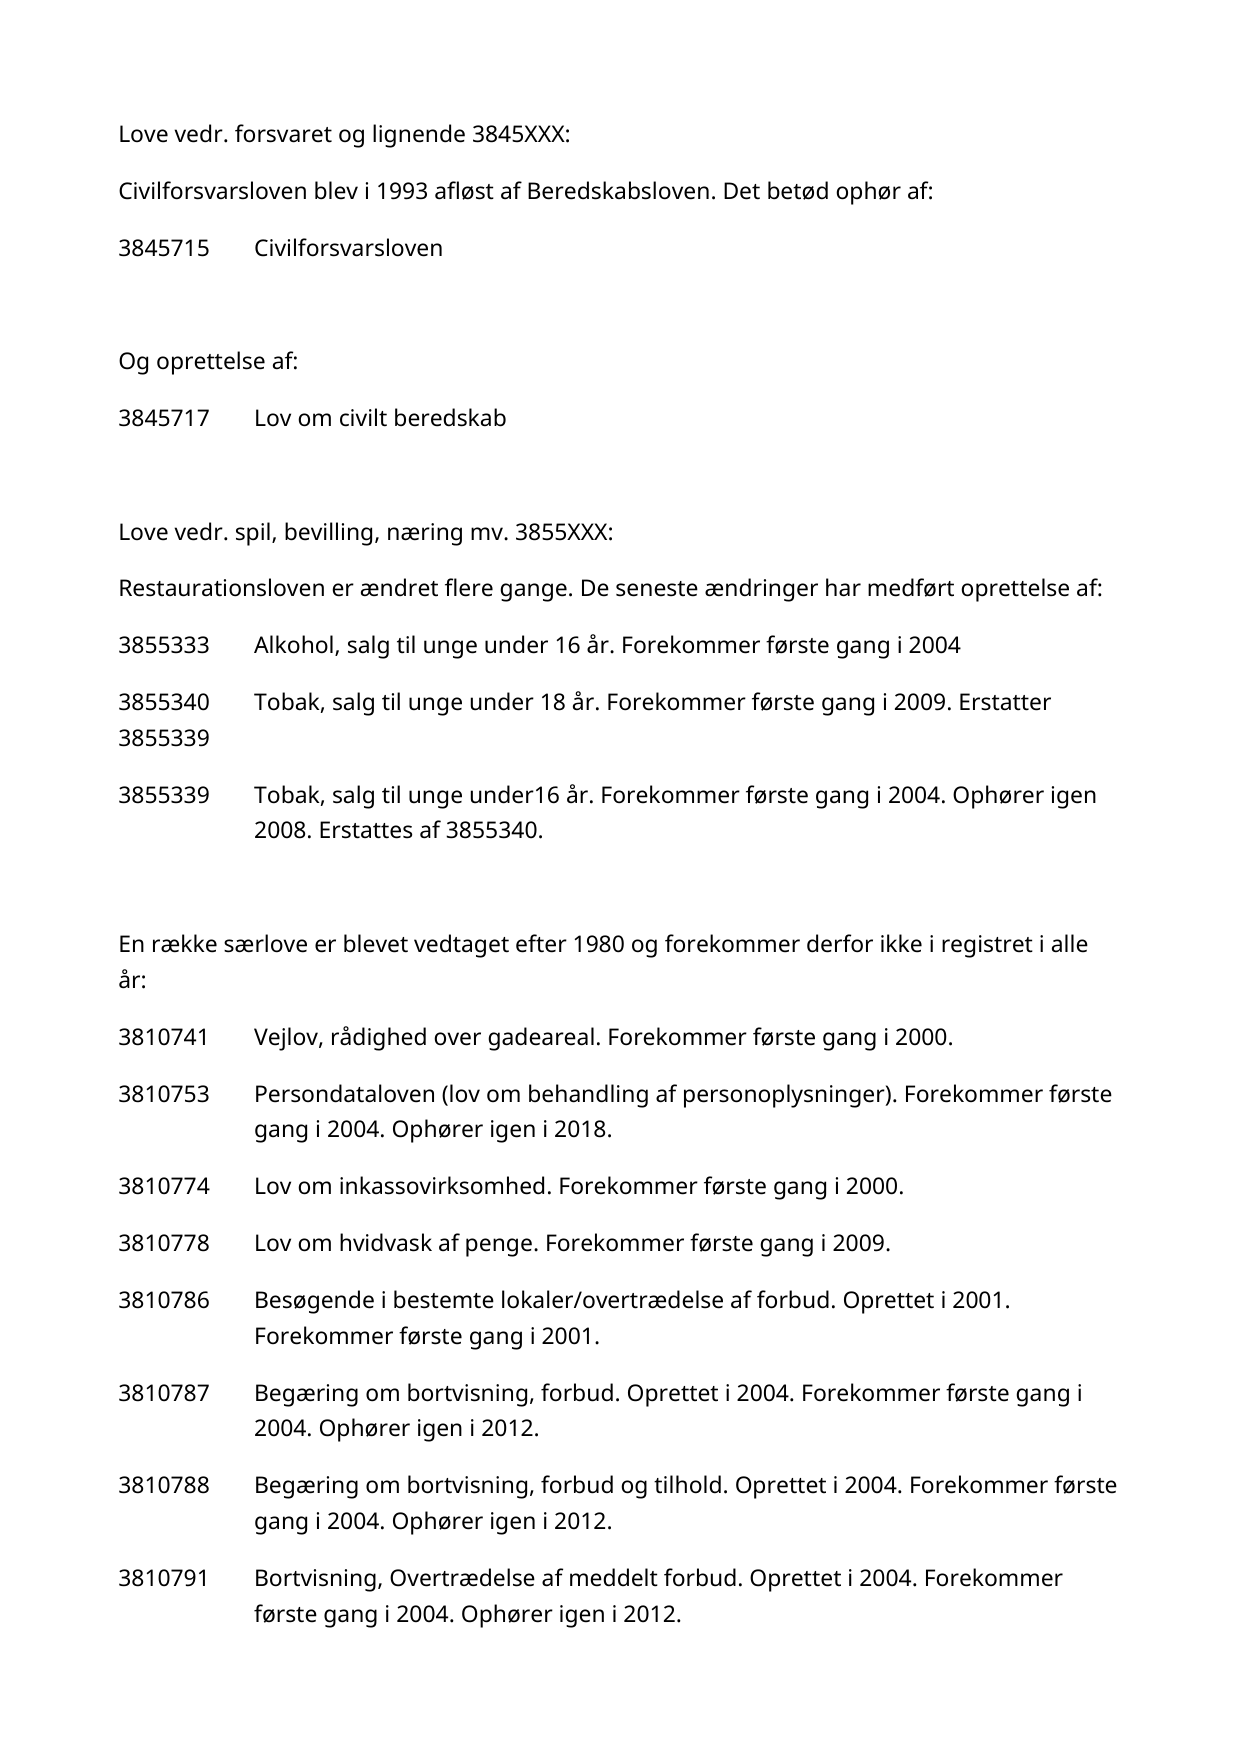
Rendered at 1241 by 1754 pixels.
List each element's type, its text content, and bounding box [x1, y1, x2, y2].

text 3855340 Tobak, salg til unge under 18 år. Forekommer første gang i 2009. Erstatter 3855339 [118, 686, 1122, 753]
text Love vedr. spil, bevilling, næring mv. 3855XXX: [118, 516, 1122, 547]
text 3855339 Tobak, salg til unge under16 år. Forekommer første gang i 2004. Ophører igen 2008. Erstattes af 3855340. [118, 778, 1122, 846]
text En række særlove er blevet vedtaget efter 1980 og forekommer derfor ikke i registret i alle år: [118, 928, 1122, 995]
text 3845715 Civilforsvarsloven [118, 232, 1122, 263]
text 3810787 Begæring om bortvisning, forbud. Oprettet i 2004. Forekommer første gang i 2004. Ophører igen i 2012. [118, 1376, 1122, 1444]
text Love vedr. forsvaret og lignende 3845XXX: [118, 118, 1122, 149]
text 3810788 Begæring om bortvisning, forbud og tilhold. Oprettet i 2004. Forekommer første gang i 2004. Ophører igen i 2012. [118, 1469, 1122, 1536]
text Civilforsvarsloven blev i 1993 afløst af Beredskabsloven. Det betød ophør af: [118, 175, 1122, 206]
text 3845717 Lov om civilt beredskab [118, 402, 1122, 433]
text 3810774 Lov om inkassovirksomhed. Forekommer første gang i 2000. [118, 1170, 1122, 1201]
text Restaurationsloven er ændret flere gange. De seneste ændringer har medført oprettelse af: [118, 572, 1122, 603]
text 3810778 Lov om hvidvask af penge. Forekommer første gang i 2009. [118, 1227, 1122, 1258]
text Og oprettelse af: [118, 345, 1122, 376]
text 3810753 Persondataloven (lov om behandling af personoplysninger). Forekommer første gang i 2004. Ophører igen i 2018. [118, 1077, 1122, 1145]
text 3810786 Besøgende i bestemte lokaler/overtrædelse af forbud. Oprettet i 2001. Forekommer første gang i 2001. [118, 1284, 1122, 1351]
text 3810741 Vejlov, rådighed over gadeareal. Forekommer første gang i 2000. [118, 1021, 1122, 1052]
text 3810791 Bortvisning, Overtrædelse af meddelt forbud. Oprettet i 2004. Forekommer første gang i 2004. Ophører igen i 2012. [118, 1562, 1122, 1629]
text 3855333 Alkohol, salg til unge under 16 år. Forekommer første gang i 2004 [118, 629, 1122, 660]
